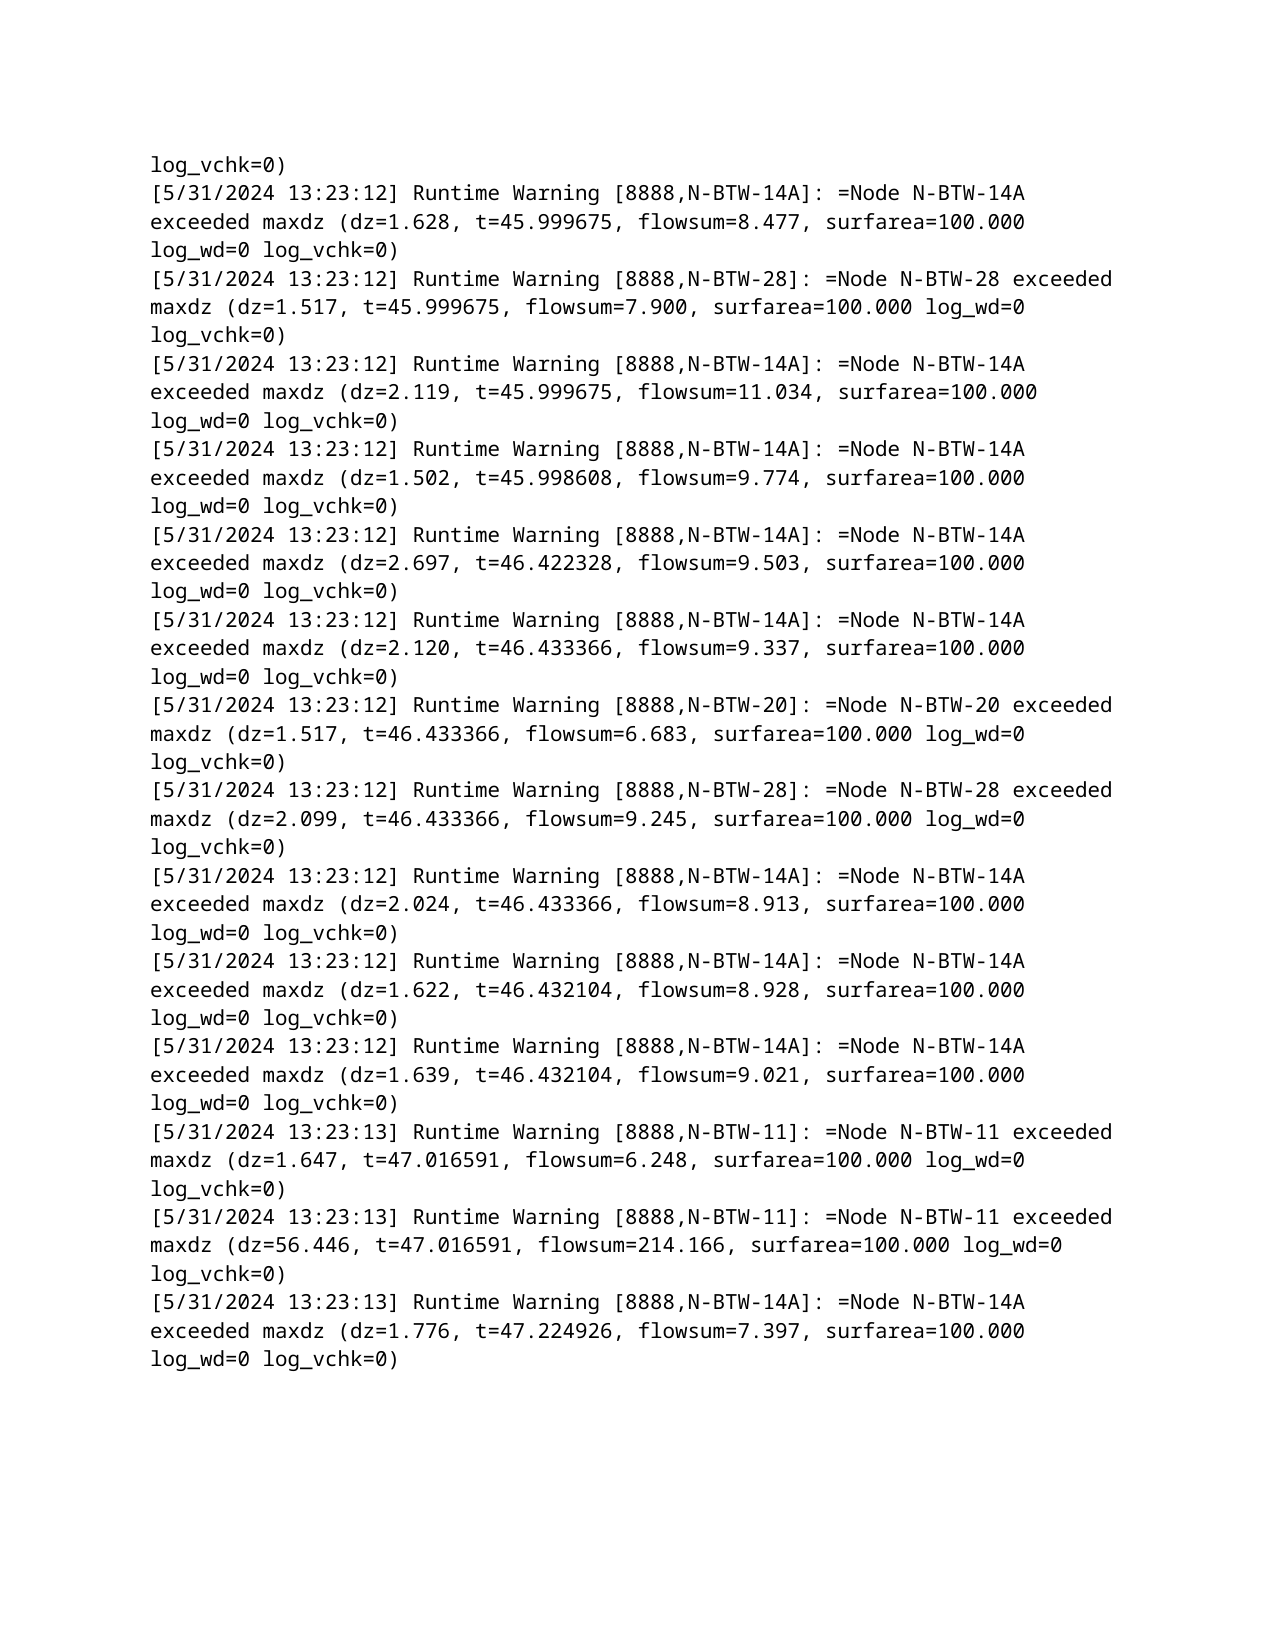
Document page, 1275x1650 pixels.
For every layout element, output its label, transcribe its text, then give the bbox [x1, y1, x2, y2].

text [5/31/2024 13:23:12] Runtime Warning [8888,N-BTW-14A]: =Node N-BTW-14A exceeded maxdz (dz=2.120, t=46.433366, flowsum=9.337, surfarea=100.000 log_wd=0 log_vchk=0) [150, 605, 1125, 690]
text [5/31/2024 13:23:12] Runtime Warning [8888,N-BTW-14A]: =Node N-BTW-14A exceeded maxdz (dz=2.697, t=46.422328, flowsum=9.503, surfarea=100.000 log_wd=0 log_vchk=0) [150, 520, 1125, 605]
text [5/31/2024 13:23:12] Runtime Warning [8888,N-BTW-20]: =Node N-BTW-20 exceeded maxdz (dz=1.517, t=46.433366, flowsum=6.683, surfarea=100.000 log_wd=0 log_vchk=0) [150, 690, 1125, 776]
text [150, 150, 1125, 178]
text [5/31/2024 13:23:12] Runtime Warning [8888,N-BTW-14A]: =Node N-BTW-14A exceeded maxdz (dz=1.502, t=45.998608, flowsum=9.774, surfarea=100.000 log_wd=0 log_vchk=0) [150, 434, 1125, 520]
text [5/31/2024 13:23:12] Runtime Warning [8888,N-BTW-28]: =Node N-BTW-28 exceeded maxdz (dz=2.099, t=46.433366, flowsum=9.245, surfarea=100.000 log_wd=0 log_vchk=0) [150, 776, 1125, 861]
text [5/31/2024 13:23:13] Runtime Warning [8888,N-BTW-11]: =Node N-BTW-11 exceeded maxdz (dz=1.647, t=47.016591, flowsum=6.248, surfarea=100.000 log_wd=0 log_vchk=0) [150, 1117, 1125, 1202]
text [5/31/2024 13:23:13] Runtime Warning [8888,N-BTW-14A]: =Node N-BTW-14A exceeded maxdz (dz=1.776, t=47.224926, flowsum=7.397, surfarea=100.000 log_wd=0 log_vchk=0) [150, 1287, 1125, 1373]
text [5/31/2024 13:23:12] Runtime Warning [8888,N-BTW-14A]: =Node N-BTW-14A exceeded maxdz (dz=2.119, t=45.999675, flowsum=11.034, surfarea=100.000 log_wd=0 log_vchk=0) [150, 349, 1125, 434]
text [5/31/2024 13:23:12] Runtime Warning [8888,N-BTW-14A]: =Node N-BTW-14A exceeded maxdz (dz=1.622, t=46.432104, flowsum=8.928, surfarea=100.000 log_wd=0 log_vchk=0) [150, 946, 1125, 1032]
text [5/31/2024 13:23:12] Runtime Warning [8888,N-BTW-14A]: =Node N-BTW-14A exceeded maxdz (dz=1.639, t=46.432104, flowsum=9.021, surfarea=100.000 log_wd=0 log_vchk=0) [150, 1032, 1125, 1117]
text [5/31/2024 13:23:13] Runtime Warning [8888,N-BTW-11]: =Node N-BTW-11 exceeded maxdz (dz=56.446, t=47.016591, flowsum=214.166, surfarea=100.000 log_wd=0 log_vchk=0) [150, 1202, 1125, 1287]
text [5/31/2024 13:23:12] Runtime Warning [8888,N-BTW-28]: =Node N-BTW-28 exceeded maxdz (dz=1.517, t=45.999675, flowsum=7.900, surfarea=100.000 log_wd=0 log_vchk=0) [150, 264, 1125, 349]
text [5/31/2024 13:23:12] Runtime Warning [8888,N-BTW-14A]: =Node N-BTW-14A exceeded maxdz (dz=1.628, t=45.999675, flowsum=8.477, surfarea=100.000 log_wd=0 log_vchk=0) [150, 178, 1125, 264]
text [5/31/2024 13:23:12] Runtime Warning [8888,N-BTW-14A]: =Node N-BTW-14A exceeded maxdz (dz=2.024, t=46.433366, flowsum=8.913, surfarea=100.000 log_wd=0 log_vchk=0) [150, 861, 1125, 946]
